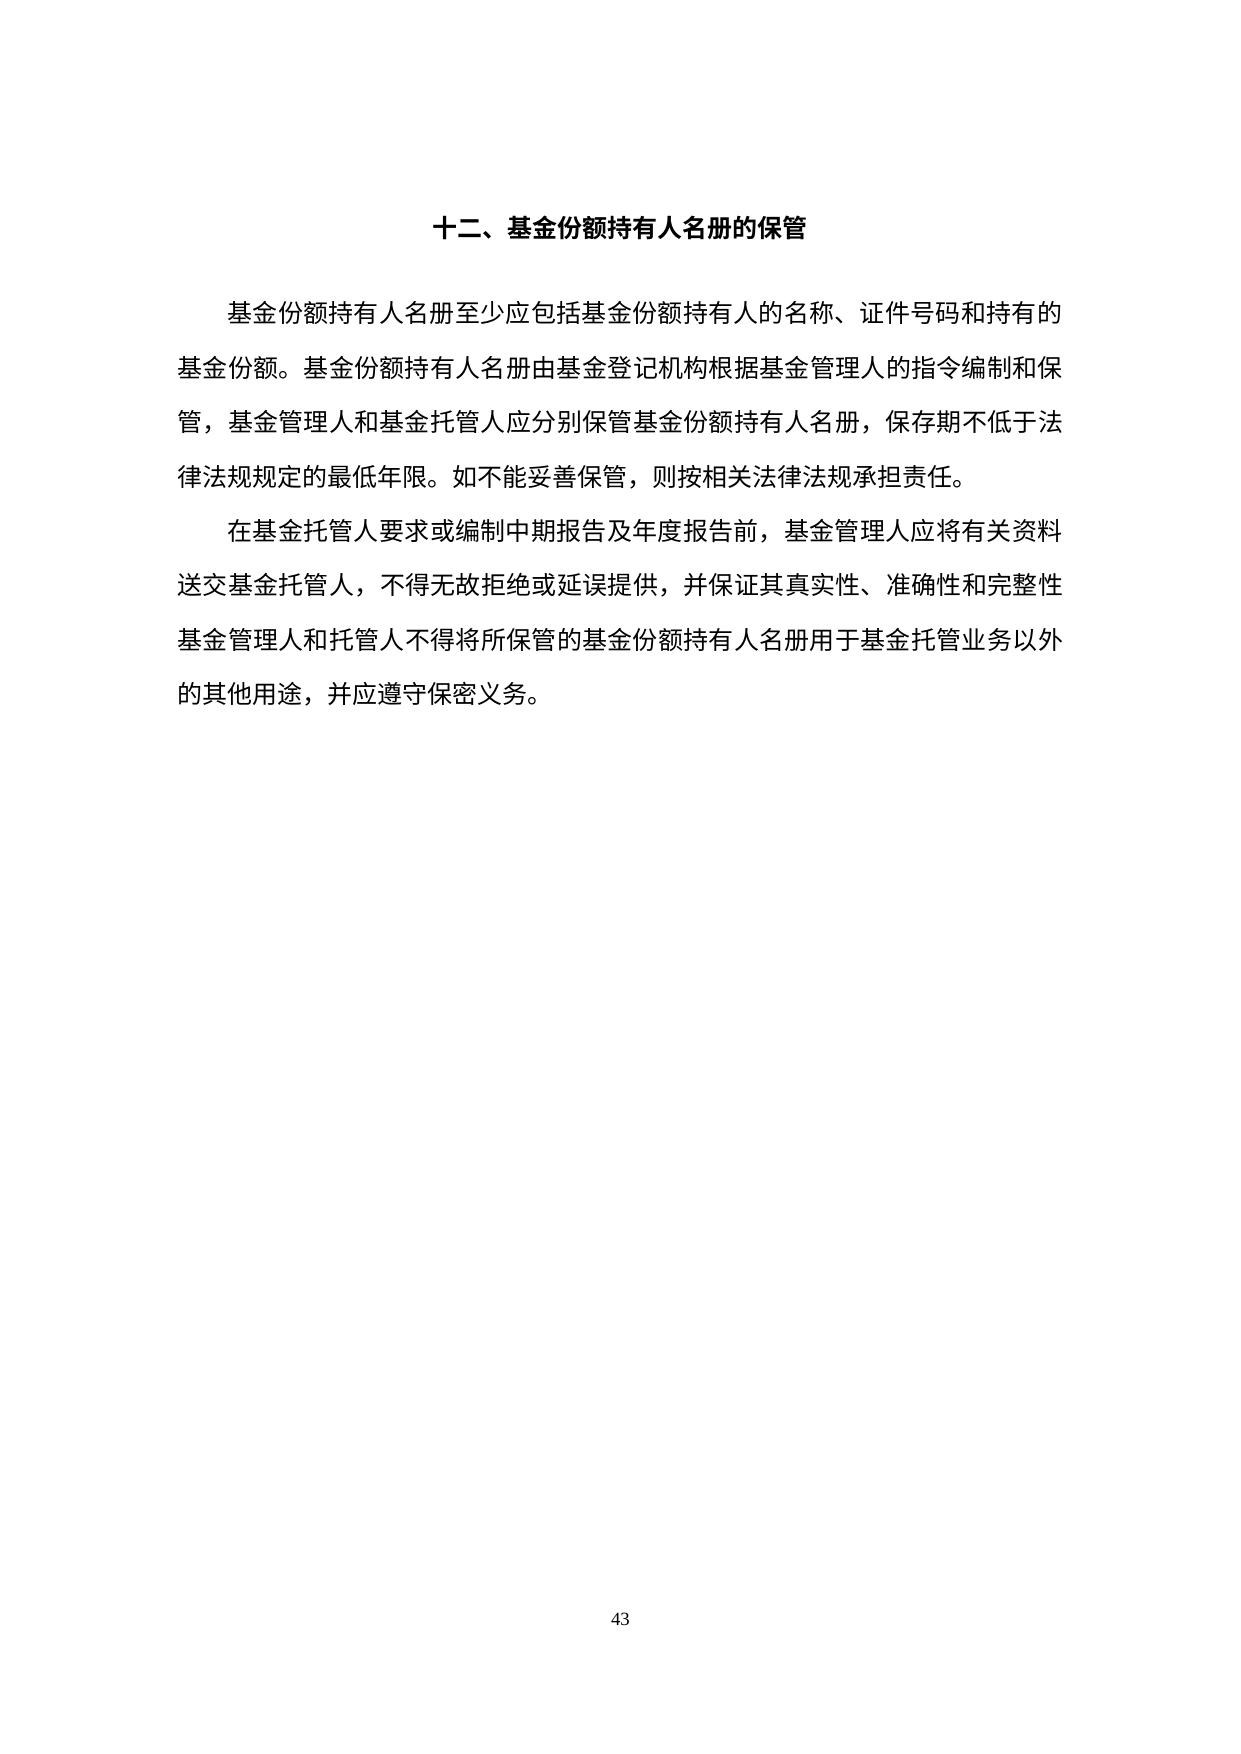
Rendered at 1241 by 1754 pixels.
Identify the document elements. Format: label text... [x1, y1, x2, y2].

subtitle 十二、基金份额持有人名册的保管 [177, 194, 1063, 259]
text 在基金托管人要求或编制中期报告及年度报告前，基金管理人应将有关资料送交基金托管人，不得无故拒绝或延误提供，并保证其真实性、准确性和完整性。基金管理人和托管人不得将所保管的基金份额持有人名册用于基金托管业务以外的其他用途，并应遵守保密义务。 [177, 511, 1063, 711]
text 基金份额持有人名册至少应包括基金份额持有人的名称、证件号码和持有的基金份额。基金份额持有人名册由基金登记机构根据基金管理人的指令编制和保管，基金管理人和基金托管人应分别保管基金份额持有人名册，保存期不低于法律法规规定的最低年限。如不能妥善保管，则按相关法律法规承担责任。 [177, 294, 1063, 493]
